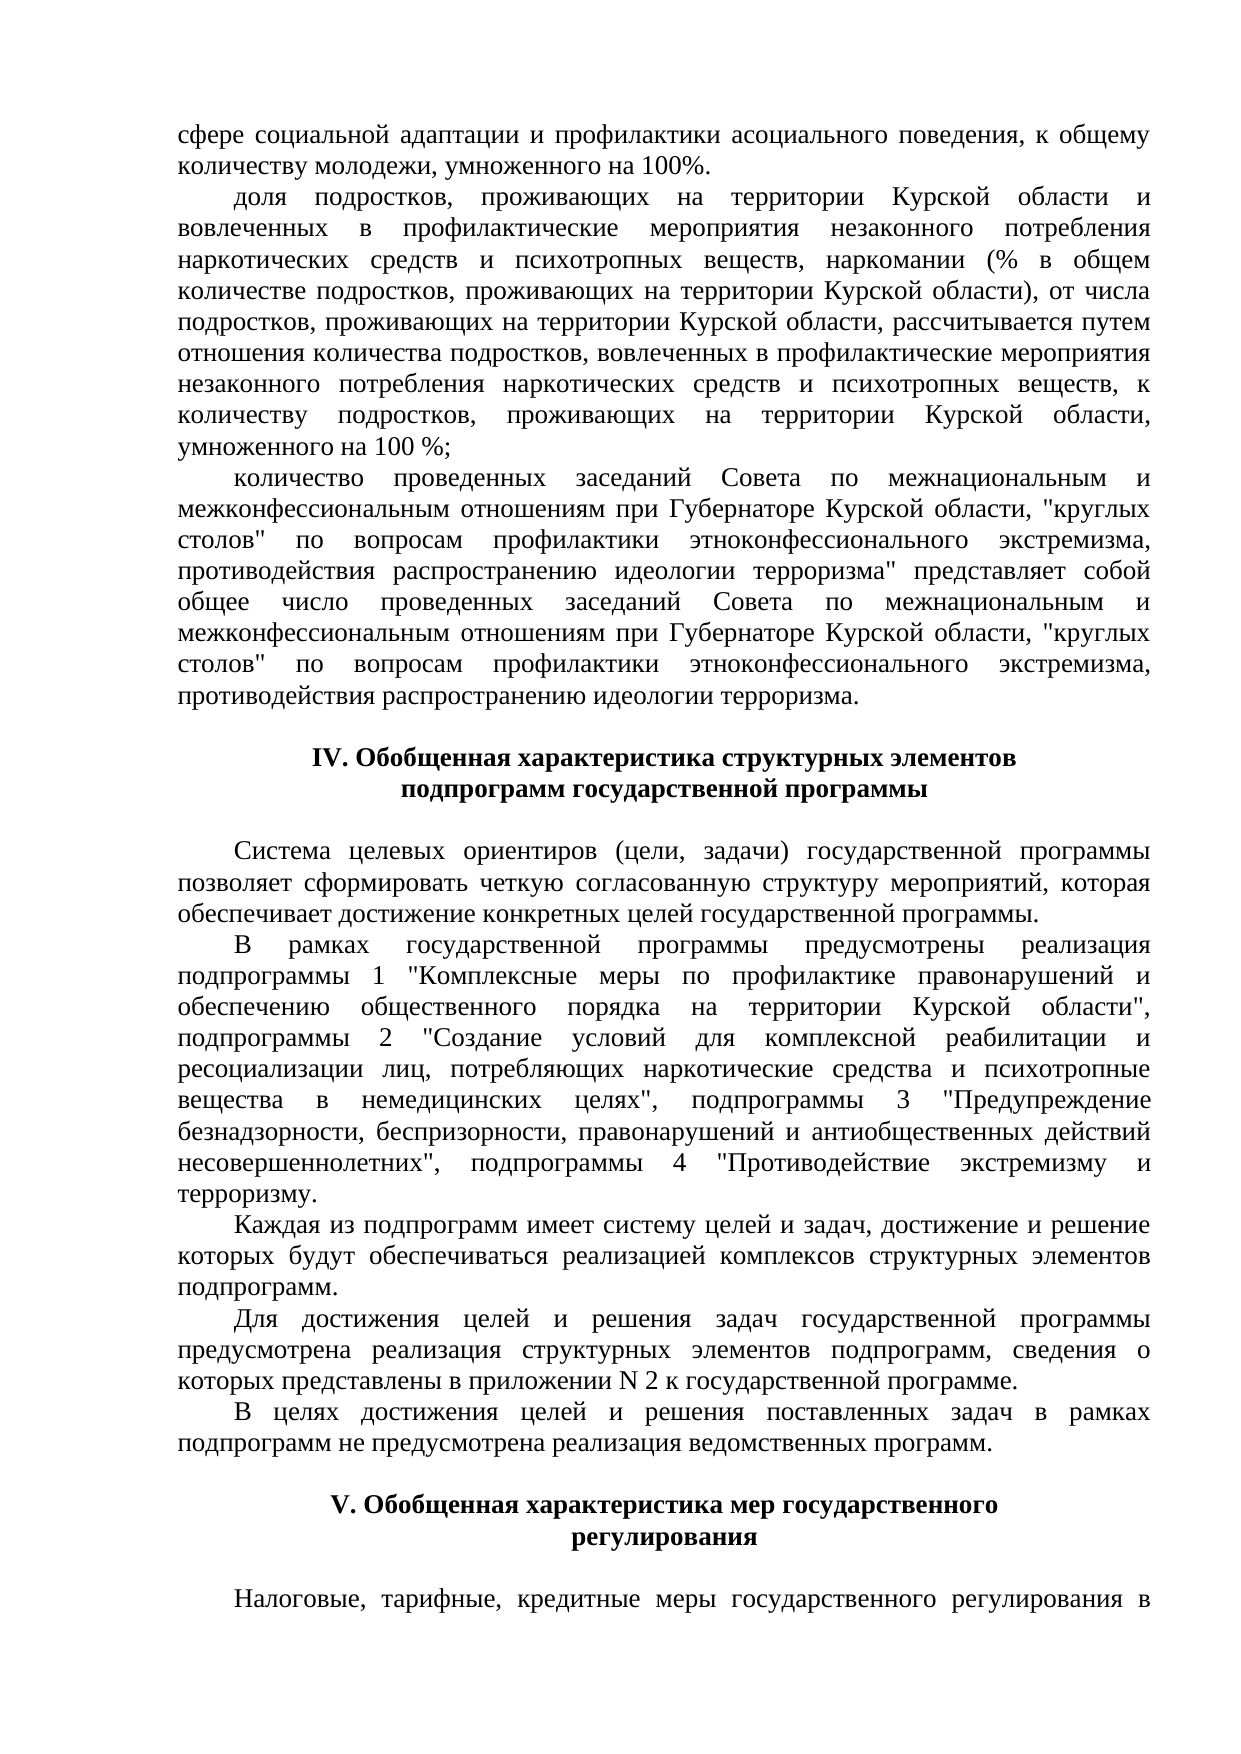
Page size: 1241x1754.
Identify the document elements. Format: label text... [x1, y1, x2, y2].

text доля подростков, проживающих на территории Курской области и вовлеченных в профилактические мероприятия незаконного потребления наркотических средств и психотропных веществ, наркомании (% в общем количестве подростков, проживающих на территории Курской области), от числа подростков, проживающих на территории Курской области, рассчитывается путем отношения количества подростков, вовлеченных в профилактические мероприятия незаконного потребления наркотических средств и психотропных веществ, к количеству подростков, проживающих на территории Курской области, умноженного на 100 %; [177, 180, 1152, 461]
text Система целевых ориентиров (цели, задачи) государственной программы позволяет сформировать четкую согласованную структуру мероприятий, которая обеспечивает достижение конкретных целей государственной программы. [177, 834, 1152, 928]
text Для достижения целей и решения задач государственной программы предусмотрена реализация структурных элементов подпрограмм, сведения о которых представлены в приложении N 2 к государственной программе. [177, 1302, 1152, 1395]
title регулирования [177, 1520, 1152, 1551]
text В целях достижения целей и решения поставленных задач в рамках подпрограмм не предусмотрена реализация ведомственных программ. [177, 1395, 1152, 1457]
text количество проведенных заседаний Совета по межнациональным и межконфессиональным отношениям при Губернаторе Курской области, "круглых столов" по вопросам профилактики этноконфессионального экстремизма, противодействия распространению идеологии терроризма" представляет собой общее число проведенных заседаний Совета по межнациональным и межконфессиональным отношениям при Губернаторе Курской области, "круглых столов" по вопросам профилактики этноконфессионального экстремизма, противодействия распространению идеологии терроризма. [177, 461, 1152, 710]
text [177, 118, 1152, 180]
text Каждая из подпрограмм имеет систему целей и задач, достижение и решение которых будут обеспечиваться реализацией комплексов структурных элементов подпрограмм. [177, 1208, 1152, 1302]
title подпрограмм государственной программы [177, 772, 1152, 803]
title IV. Обобщенная характеристика структурных элементов [177, 741, 1152, 772]
title V. Обобщенная характеристика мер государственного [177, 1488, 1152, 1520]
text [177, 1582, 1152, 1613]
text В рамках государственной программы предусмотрены реализация подпрограммы 1 "Комплексные меры по профилактике правонарушений и обеспечению общественного порядка на территории Курской области", подпрограммы 2 "Создание условий для комплексной реабилитации и ресоциализации лиц, потребляющих наркотические средства и психотропные вещества в немедицинских целях", подпрограммы 3 "Предупреждение безнадзорности, беспризорности, правонарушений и антиобщественных действий несовершеннолетних", подпрограммы 4 "Противодействие экстремизму и терроризму. [177, 928, 1152, 1208]
